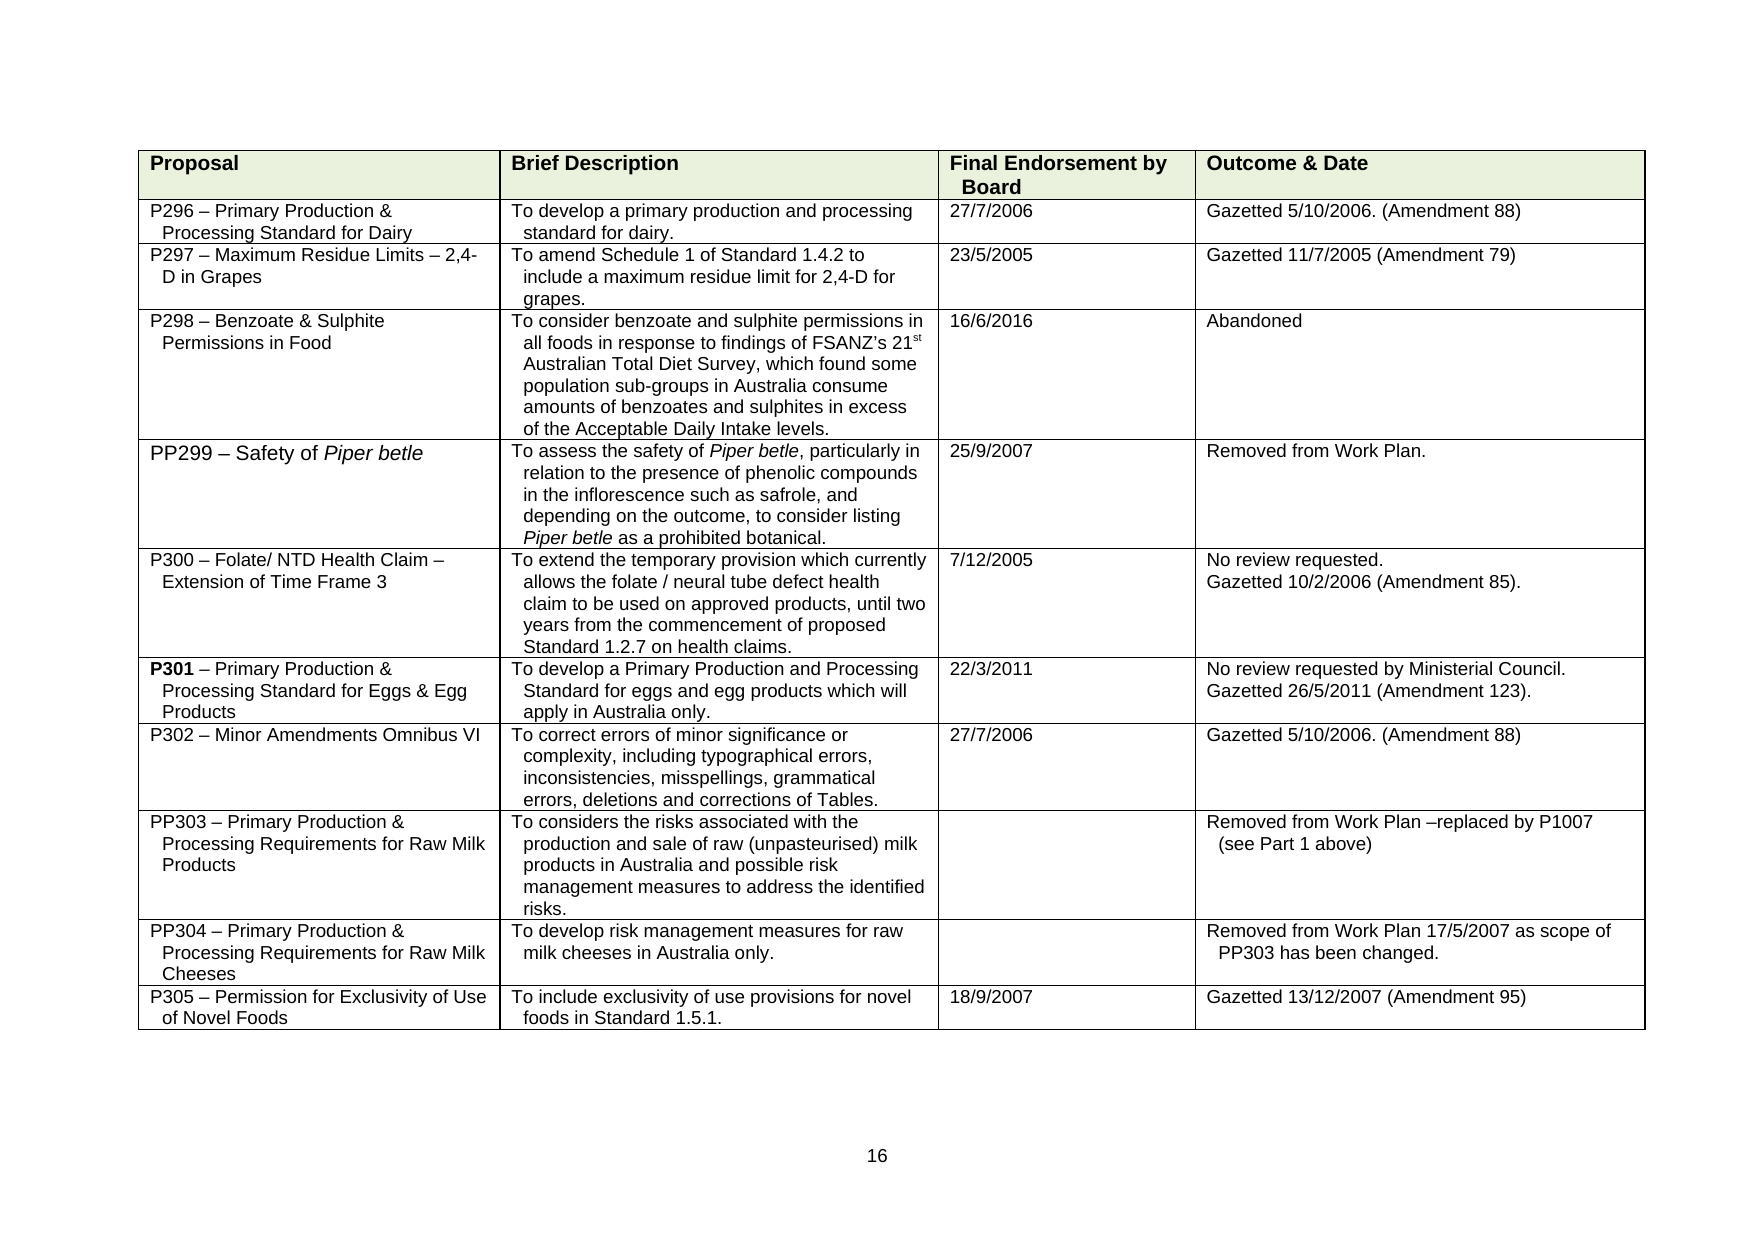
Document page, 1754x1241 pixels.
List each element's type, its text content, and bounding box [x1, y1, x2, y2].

table_cell 23/5/2005 [939, 244, 1195, 309]
table_cell No review requested. Gazetted 10/2/2006 (Amendment 85). [1196, 549, 1644, 657]
table_cell [939, 811, 1195, 919]
table_header Final Endorsement by Board [939, 151, 1195, 199]
table_cell 7/12/2005 [939, 549, 1195, 657]
table_cell To correct errors of minor significance or complexity, including typographical errors, inconsistencies, misspellings, grammatical errors, deletions and corrections of Tables. [501, 724, 938, 810]
table_cell To assess the safety of Piper betle, particularly in relation to the presence of phenolic compounds in the inflorescence such as safrole, and depending on the outcome, to consider listing Piper betle as a prohibited botanical. [501, 440, 938, 548]
table_cell No review requested by Ministerial Council. Gazetted 26/5/2011 (Amendment 123). [1196, 658, 1644, 723]
table_cell Gazetted 13/12/2007 (Amendment 95) [1196, 986, 1644, 1029]
table_header Outcome & Date [1196, 151, 1644, 199]
table_cell To amend Schedule 1 of Standard 1.4.2 to include a maximum residue limit for 2,4-D for grapes. [501, 244, 938, 309]
table_cell Gazetted 5/10/2006. (Amendment 88) [1196, 724, 1644, 810]
table_cell Removed from Work Plan 17/5/2007 as scope of PP303 has been changed. [1196, 920, 1644, 984]
table_cell Removed from Work Plan –replaced by P1007 (see Part 1 above) [1196, 811, 1644, 919]
table_cell To include exclusivity of use provisions for novel foods in Standard 1.5.1. [501, 986, 938, 1029]
table_cell 27/7/2006 [939, 200, 1195, 243]
table_cell To considers the risks associated with the production and sale of raw (unpasteurised) milk products in and possible risk management measures to address the identified risks. [501, 811, 938, 919]
table_cell P305 – Permission for Exclusivity of Use of Novel Foods [139, 986, 499, 1029]
table_cell 22/3/2011 [939, 658, 1195, 723]
table_cell To extend the temporary provision which currently allows the folate / neural tube defect health claim to be used on approved products, until two years from the commencement of proposed Standard 1.2.7 on health claims. [501, 549, 938, 657]
table_cell P297 – Maximum Residue Limits – 2,4-D in Grapes [139, 244, 499, 309]
table_cell 18/9/2007 [939, 986, 1195, 1029]
table_cell PP304 – Primary Production & Processing Requirements for Raw Milk Cheeses [139, 920, 499, 984]
table_cell To consider benzoate and sulphite permissions in all foods in response to findings of FSANZ’s 21st Australian Total Diet Survey, which found some population sub-groups in Australia consume amounts of benzoates and sulphites in excess of the Acceptable Daily Intake levels. [501, 310, 938, 439]
table_cell 25/9/2007 [939, 440, 1195, 548]
table_cell PP303 – Primary Production & Processing Requirements for Raw Milk Products [139, 811, 499, 919]
table_header Proposal [139, 151, 499, 199]
table_cell Removed from Work Plan. [1196, 440, 1644, 548]
table_cell [939, 920, 1195, 984]
table_cell P300 – Folate/ NTD Health Claim – Extension of Time Frame 3 [139, 549, 499, 657]
table_cell P301 – Primary Production & Processing Standard for Eggs & Egg Products [139, 658, 499, 723]
table_cell P296 – Primary Production & Processing Standard for Dairy [139, 200, 499, 243]
table_cell To develop a primary production and processing standard for dairy. [501, 200, 938, 243]
table_cell To develop risk management measures for raw milk cheeses in only. [501, 920, 938, 984]
table_cell P298 – Benzoate & Sulphite Permissions in Food [139, 310, 499, 439]
table_cell To develop a Primary Production and Processing Standard for eggs and egg products which will apply in Australia only. [501, 658, 938, 723]
table_cell P302 – Minor Amendments Omnibus VI [139, 724, 499, 810]
table_cell 27/7/2006 [939, 724, 1195, 810]
table_header Brief Description [501, 151, 938, 199]
table_cell 16/6/2016 [939, 310, 1195, 439]
table_cell PP299 – Safety of Piper betle [139, 440, 499, 548]
table_cell Gazetted 5/10/2006. (Amendment 88) [1196, 200, 1644, 243]
table_cell Gazetted 11/7/2005 (Amendment 79) [1196, 244, 1644, 309]
table_cell Abandoned [1196, 310, 1644, 439]
